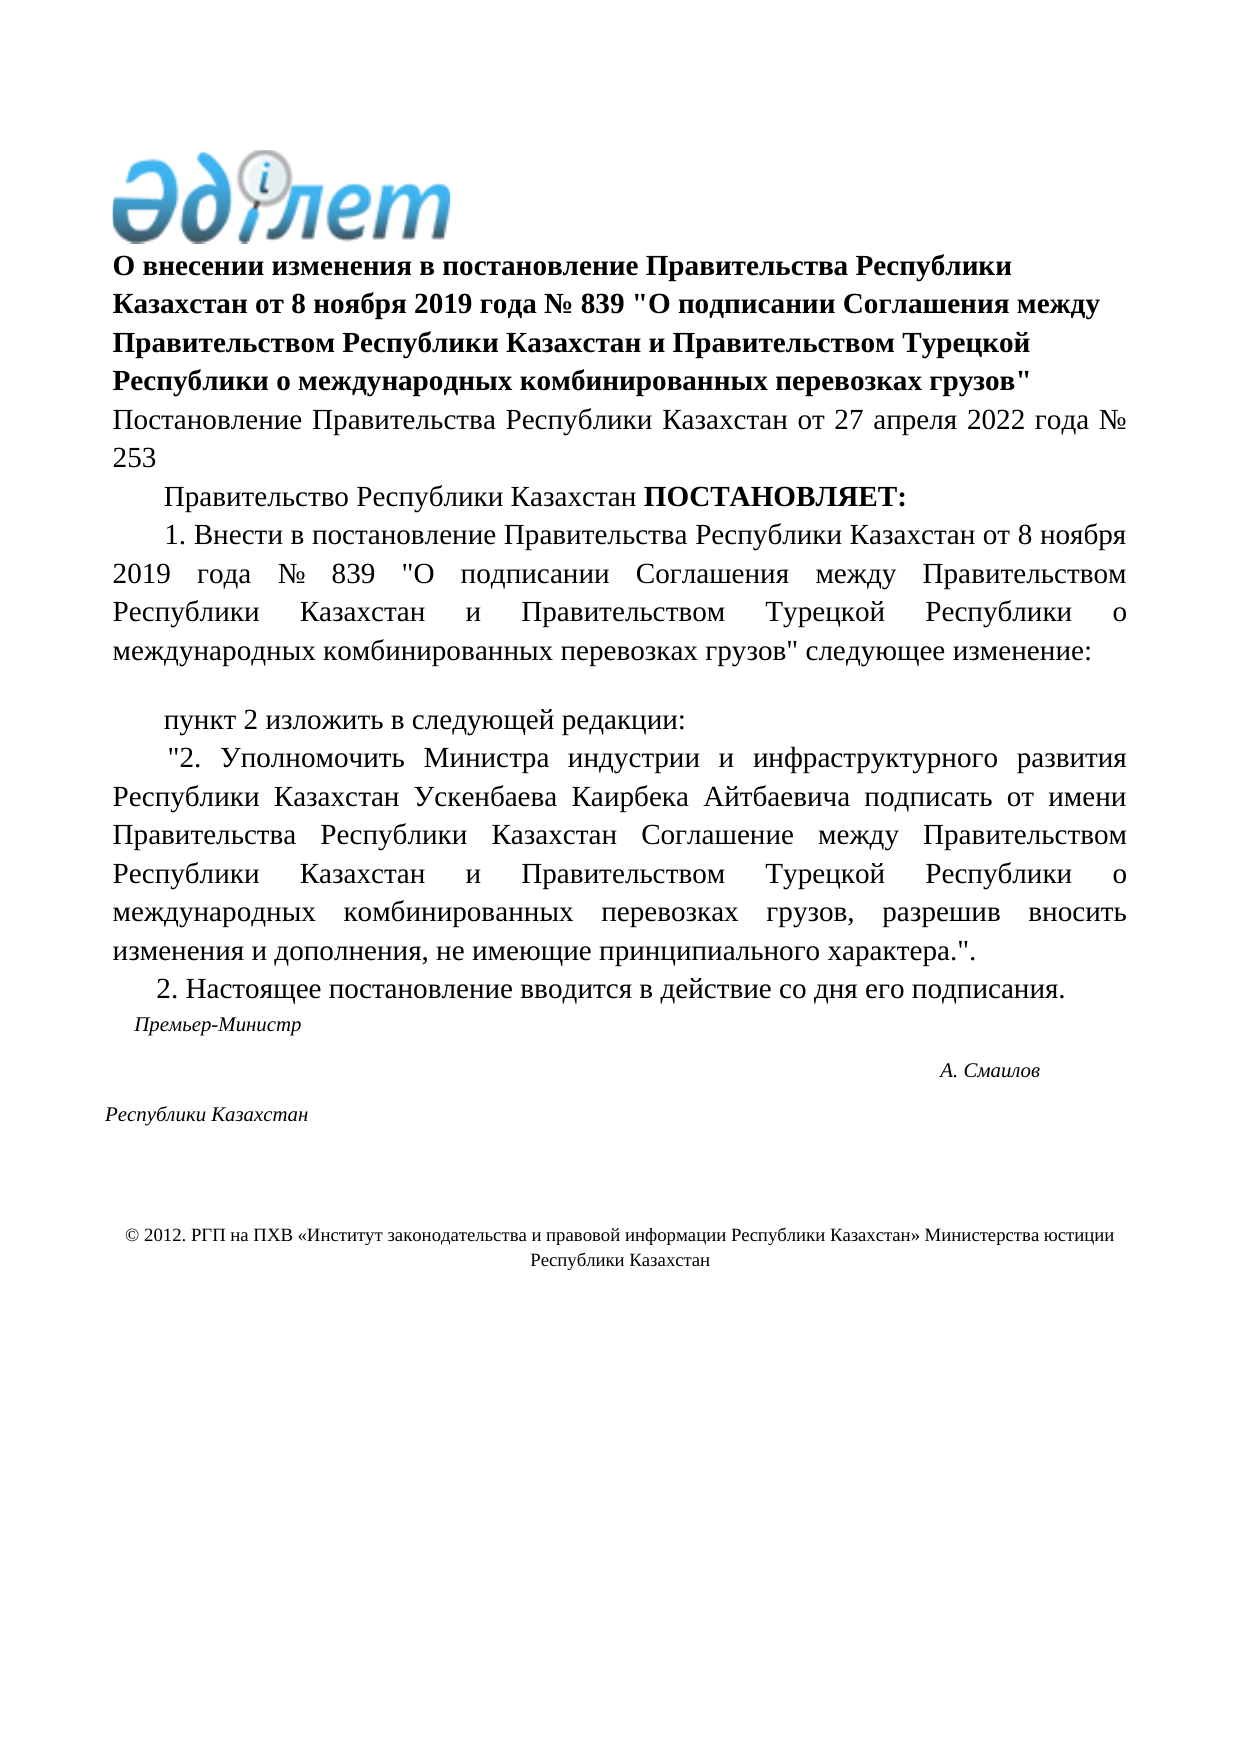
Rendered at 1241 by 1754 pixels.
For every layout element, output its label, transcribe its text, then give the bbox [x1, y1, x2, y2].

text Постановление Правительства Республики Казахстан от 27 апреля 2022 года № 253 [112, 402, 1128, 474]
text "2. Уполномочить Министра индустрии и инфраструктурного развития Республики Казахстан Ускенбаева Каирбека Айтбаевича подписать от имени Правительства Республики Казахстан Соглашение между Правительством Республики Казахстан и Правительством Турецкой Республики о международных комбинированных перевозках грузов, разрешив вносить изменения и дополнения, не имеющие принципиального характера.". [112, 740, 1128, 967]
picture [112, 150, 451, 244]
text © 2012. РГП на ПХВ «Институт законодательства и правовой информации Республики Казахстан» Министерства юстиции Республики Казахстан [112, 1224, 1128, 1270]
text О внесении изменения в постановление Правительства Республики Казахстан от 8 ноября 2019 года № 839 "О подписании Соглашения между Правительством Республики Казахстан и Правительством Турецкой Республики о международных комбинированных перевозках грузов" [112, 248, 1128, 397]
text пункт 2 изложить в следующей редакции: [112, 702, 1128, 735]
text Правительство Республики Казахстан ПОСТАНОВЛЯЕТ: [112, 479, 1128, 512]
text 2. Настоящее постановление вводится в действие со дня его подписания. [112, 972, 1128, 1005]
table_header А. Смаилов [939, 1010, 1240, 1133]
text 1. Внести в постановление Правительства Республики Казахстан от 8 ноября 2019 года № 839 "О подписании Соглашения между Правительством Республики Казахстан и Правительством Турецкой Республики о международных комбинированных перевозках грузов" следующее изменение: [112, 517, 1128, 667]
table_header Премьер-Министр Республики Казахстан [101, 1010, 939, 1133]
